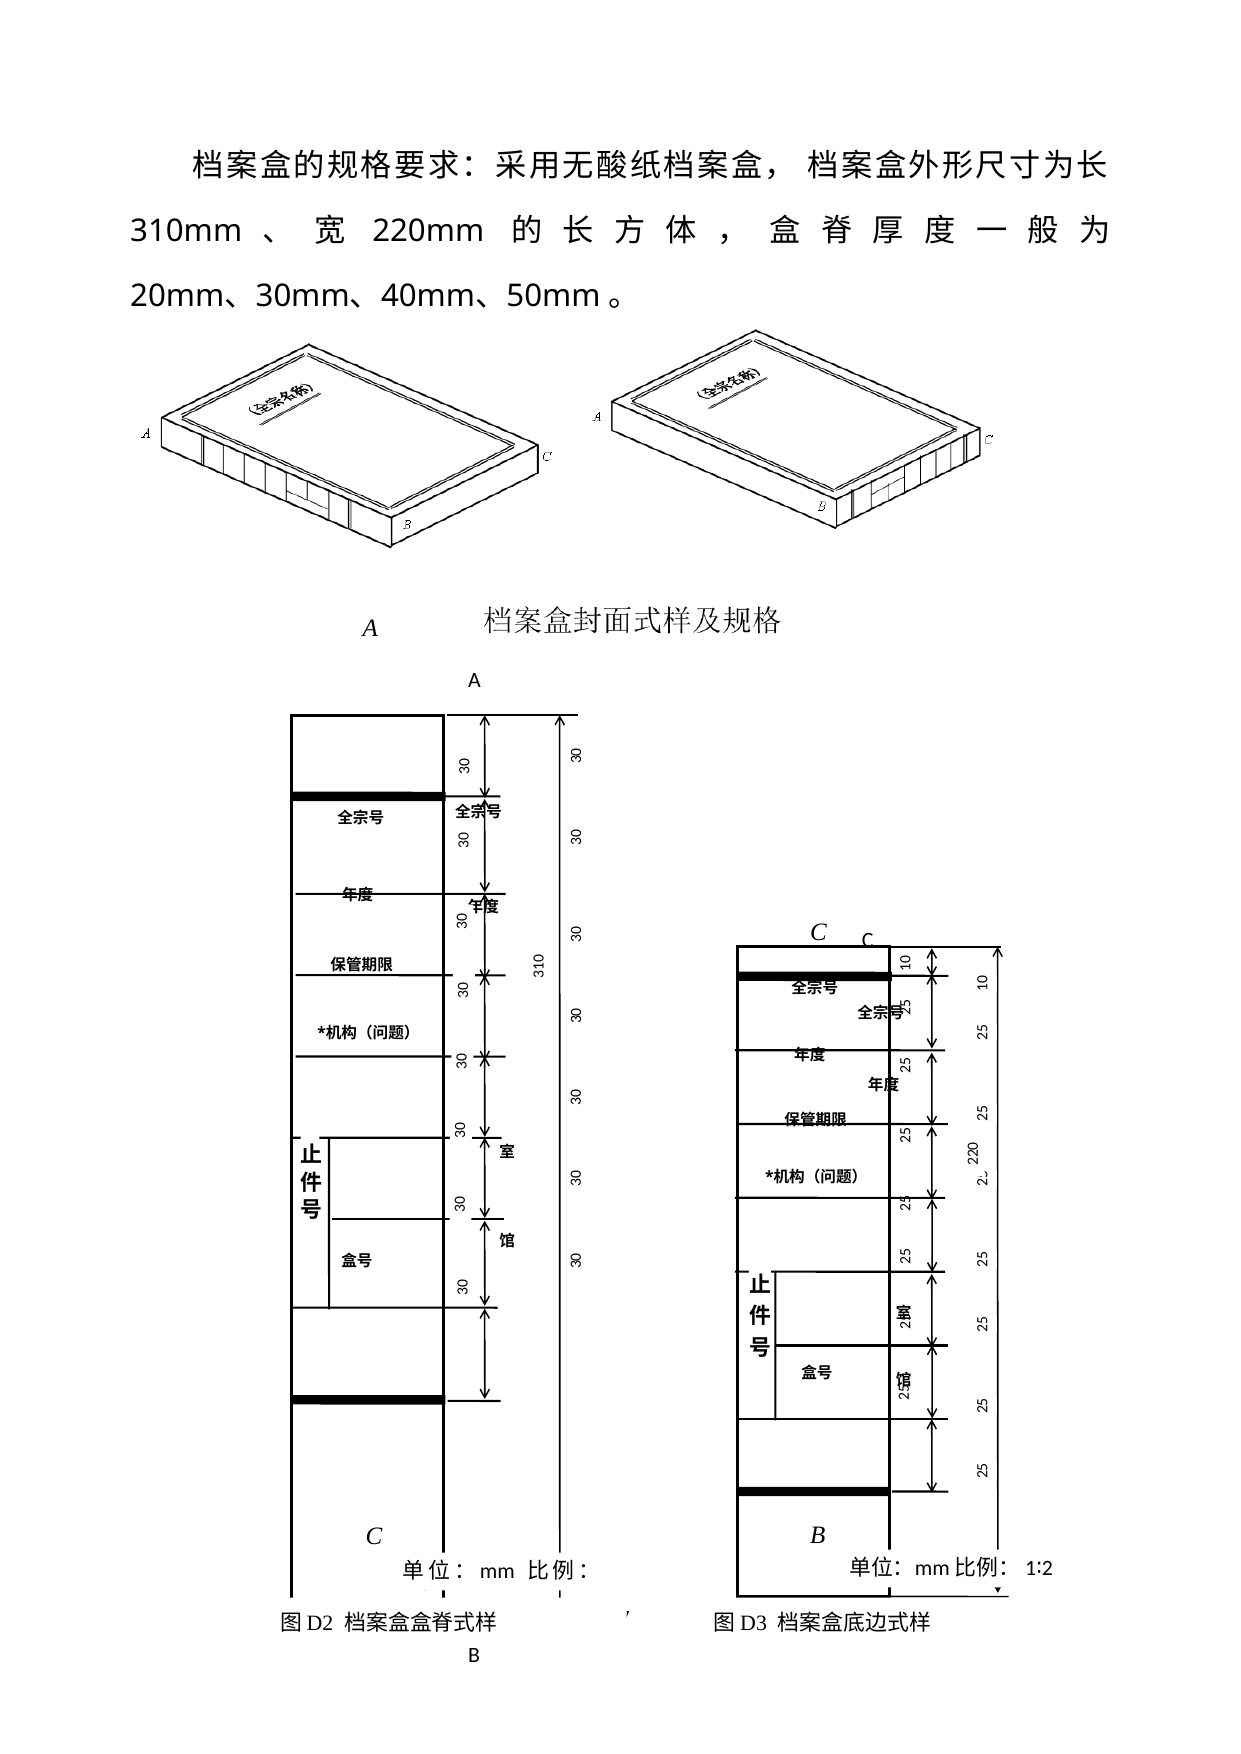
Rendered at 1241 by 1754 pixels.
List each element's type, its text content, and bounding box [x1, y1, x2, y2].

picture [134, 343, 562, 549]
text 档案盒的规格要求：采用无酸纸档案盒， 档案盒外形尺寸为长310mm、宽220mm的长方体，盒脊厚度一般为20mm、30mm、40mm、50mm 。 [130, 130, 1110, 325]
picture [464, 585, 839, 653]
picture [584, 328, 1003, 530]
